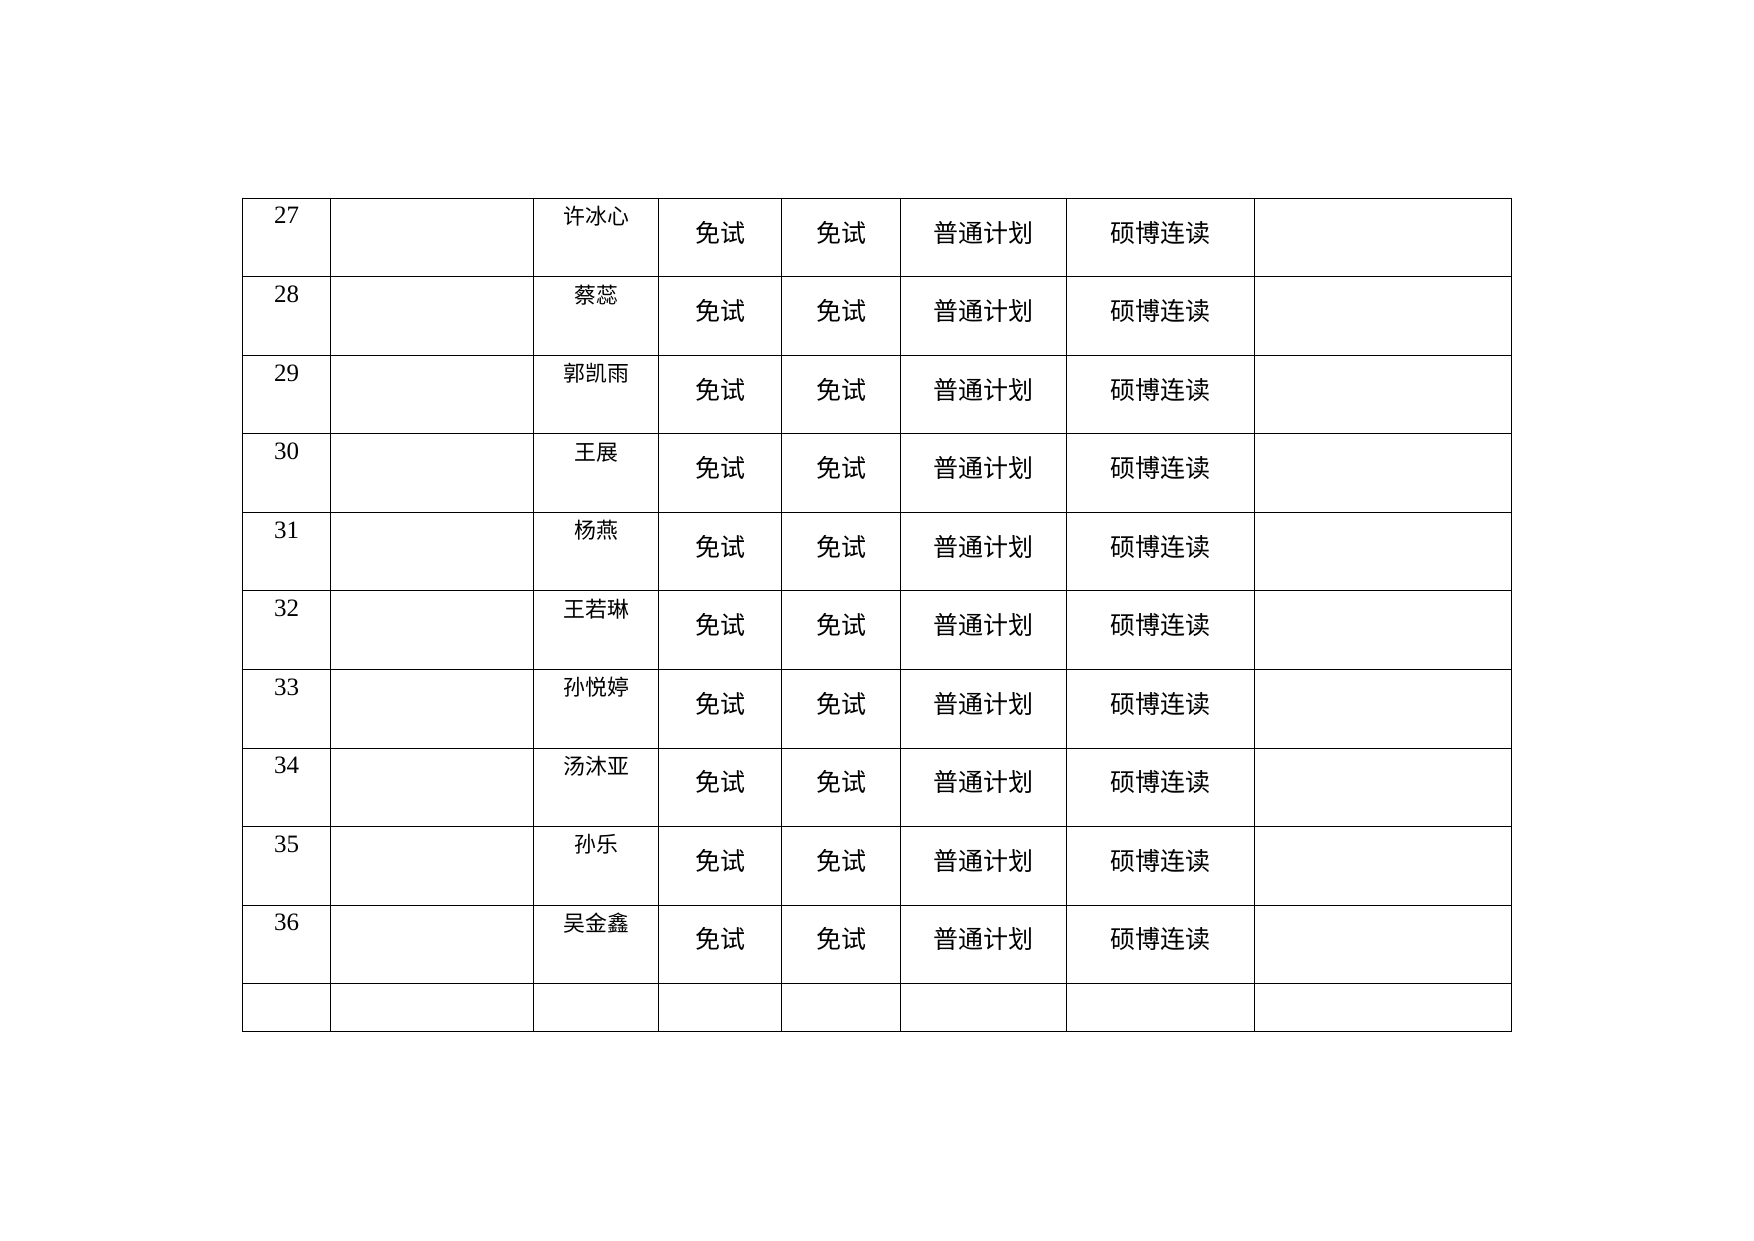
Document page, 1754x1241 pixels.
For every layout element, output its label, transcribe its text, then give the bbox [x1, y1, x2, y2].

table_cell 免试 [782, 827, 900, 904]
table_cell 郭凯雨 [534, 356, 658, 433]
table_cell [1255, 670, 1511, 747]
table_cell [331, 591, 533, 669]
table_cell [534, 984, 658, 1031]
table_cell 普通计划 [901, 513, 1066, 590]
table_cell 32 [243, 591, 330, 669]
table_cell [1255, 513, 1511, 590]
table_cell [331, 749, 533, 826]
table_cell 硕博连读 [1067, 906, 1254, 983]
table_cell 免试 [782, 513, 900, 590]
table_cell 硕博连读 [1067, 434, 1254, 512]
table_cell [1255, 356, 1511, 433]
table_cell 免试 [659, 356, 781, 433]
table_cell 36 [243, 906, 330, 983]
table_cell 28 [243, 277, 330, 355]
table_cell [1255, 827, 1511, 904]
table_cell 普通计划 [901, 749, 1066, 826]
table_cell 免试 [659, 591, 781, 669]
table_cell 普通计划 [901, 906, 1066, 983]
table_cell 普通计划 [901, 827, 1066, 904]
table_cell 27 [243, 199, 330, 276]
table_cell [1255, 591, 1511, 669]
table_cell [331, 356, 533, 433]
table_cell [1255, 434, 1511, 512]
table_cell 普通计划 [901, 670, 1066, 747]
table_cell 免试 [782, 591, 900, 669]
table_cell 硕博连读 [1067, 356, 1254, 433]
table_cell 31 [243, 513, 330, 590]
table_cell [1067, 984, 1254, 1031]
table_cell 免试 [782, 277, 900, 355]
table_cell [1255, 984, 1511, 1031]
table_cell 孙悦婷 [534, 670, 658, 747]
table_cell [1255, 277, 1511, 355]
table_cell [659, 984, 781, 1031]
table_cell 硕博连读 [1067, 513, 1254, 590]
table_cell [331, 513, 533, 590]
table_cell 硕博连读 [1067, 591, 1254, 669]
table_cell 蔡蕊 [534, 277, 658, 355]
table_cell 许冰心 [534, 199, 658, 276]
table_cell 免试 [782, 434, 900, 512]
table_cell 王展 [534, 434, 658, 512]
table_cell 免试 [782, 199, 900, 276]
table_cell 免试 [659, 906, 781, 983]
table_cell [901, 984, 1066, 1031]
table_cell [1255, 749, 1511, 826]
table_cell [331, 199, 533, 276]
table_cell [331, 827, 533, 904]
table_cell 免试 [659, 277, 781, 355]
table_cell [1255, 199, 1511, 276]
table_cell [331, 906, 533, 983]
table_cell [331, 670, 533, 747]
table_cell 免试 [659, 434, 781, 512]
table_cell 免试 [659, 827, 781, 904]
table_cell 免试 [782, 670, 900, 747]
table_cell 孙乐 [534, 827, 658, 904]
table_cell [243, 984, 330, 1031]
table_cell 35 [243, 827, 330, 904]
table_cell 硕博连读 [1067, 827, 1254, 904]
table_cell 免试 [782, 906, 900, 983]
table_cell 免试 [659, 199, 781, 276]
table_cell 汤沐亚 [534, 749, 658, 826]
table_cell 免试 [782, 356, 900, 433]
table_cell 普通计划 [901, 591, 1066, 669]
table_cell 29 [243, 356, 330, 433]
table_cell 33 [243, 670, 330, 747]
table_cell 免试 [659, 513, 781, 590]
table_cell 免试 [659, 749, 781, 826]
table_cell 硕博连读 [1067, 749, 1254, 826]
table_cell 普通计划 [901, 199, 1066, 276]
table_cell 免试 [659, 670, 781, 747]
table_cell 普通计划 [901, 434, 1066, 512]
table_cell [782, 984, 900, 1031]
table_cell [331, 984, 533, 1031]
table_cell 34 [243, 749, 330, 826]
table_cell 王若琳 [534, 591, 658, 669]
table_cell [331, 434, 533, 512]
table_cell 普通计划 [901, 356, 1066, 433]
table_cell 杨燕 [534, 513, 658, 590]
table_cell 硕博连读 [1067, 277, 1254, 355]
table_cell [331, 277, 533, 355]
table_cell 硕博连读 [1067, 199, 1254, 276]
table_cell [1255, 906, 1511, 983]
table_cell 吴金鑫 [534, 906, 658, 983]
table_cell 硕博连读 [1067, 670, 1254, 747]
table_cell 免试 [782, 749, 900, 826]
table_cell 普通计划 [901, 277, 1066, 355]
table_cell 30 [243, 434, 330, 512]
